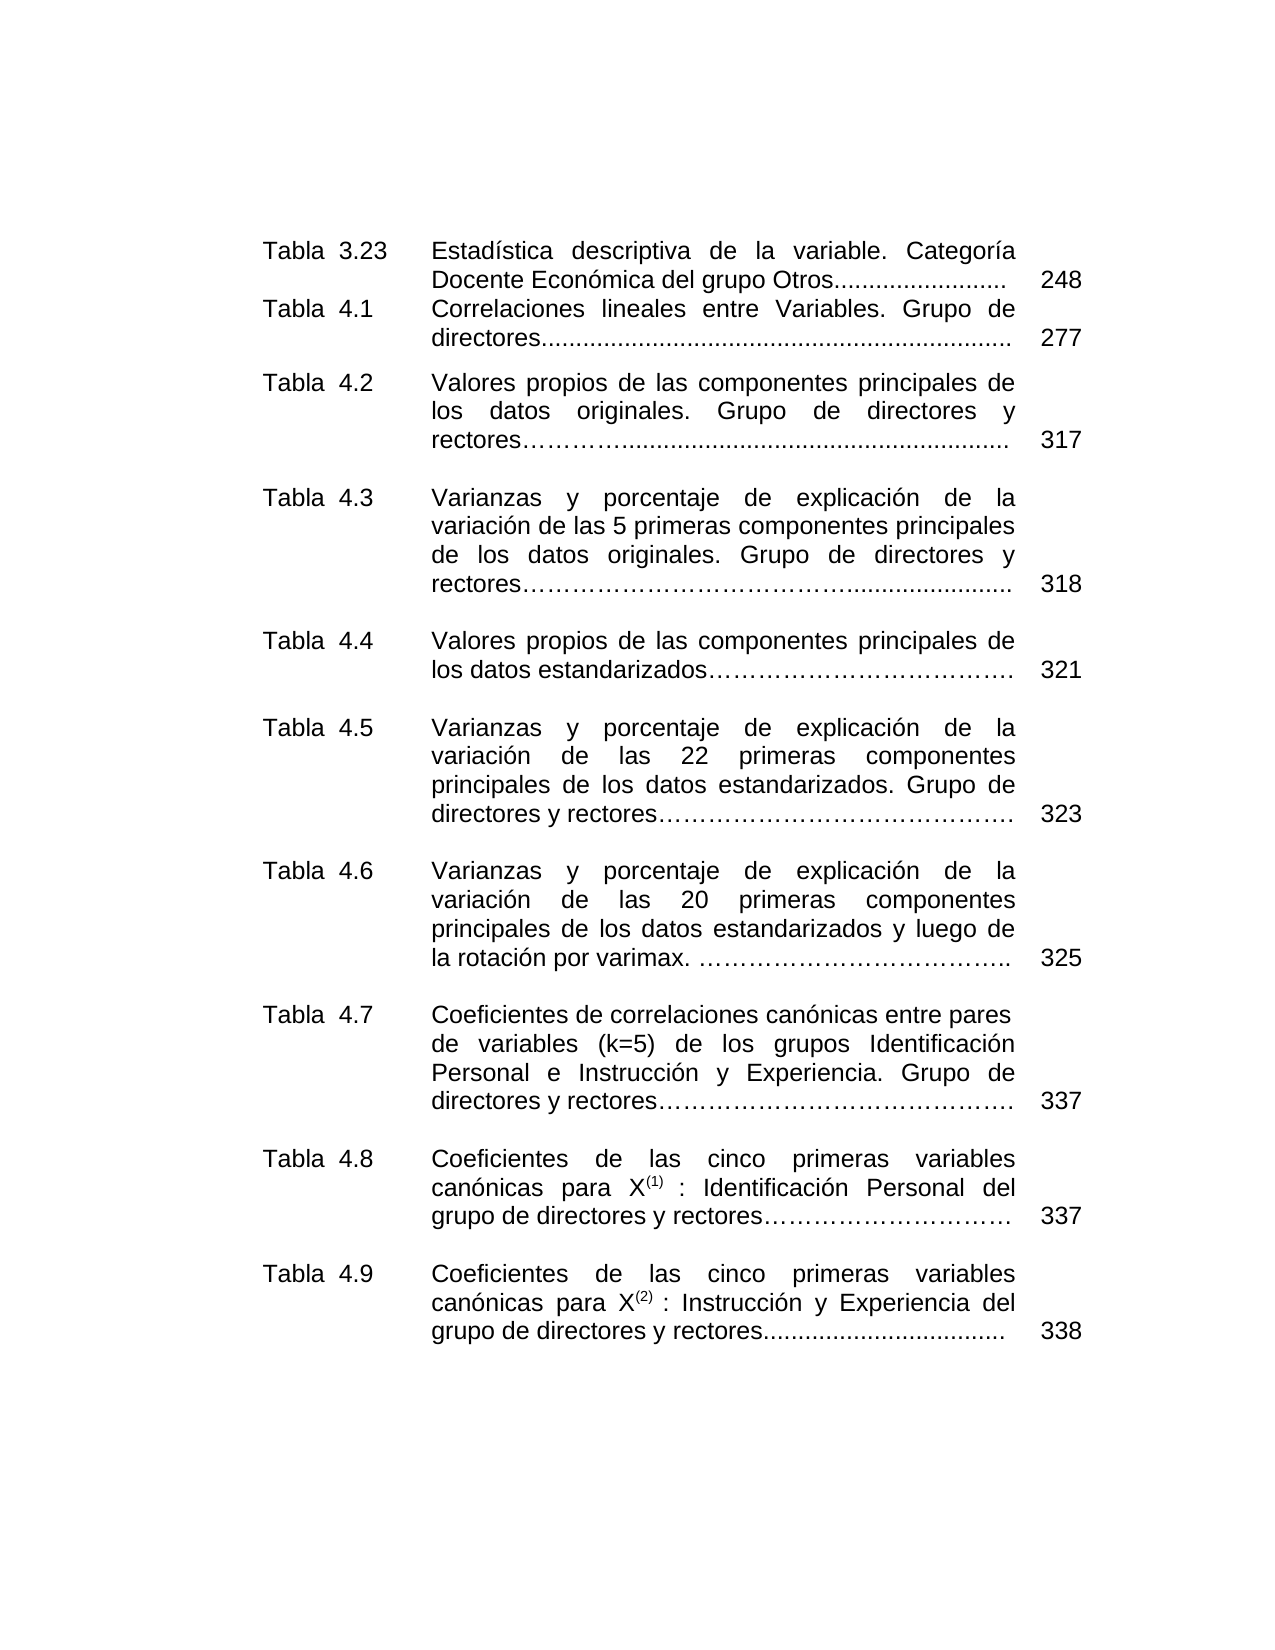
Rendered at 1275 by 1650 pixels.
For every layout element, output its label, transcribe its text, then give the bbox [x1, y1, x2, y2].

table_cell Valores propios de las componentes principales de los datos originales. Grupo de directores y rectores…………........................................................ [424, 368, 1024, 483]
table_cell Tabla 3.23 [255, 236, 424, 294]
table_cell Tabla 4.5 [255, 713, 424, 856]
table_cell Tabla 4.4 [255, 626, 424, 713]
table_cell Varianzas y porcentaje de explicación de la variación de las 22 primeras componentes principales de los datos estandarizados. Grupo de directores y rectores……………………………………. [424, 713, 1024, 856]
table_cell 277 [1024, 294, 1099, 368]
table_cell Valores propios de las componentes principales de los datos estandarizados………………………………. [424, 626, 1024, 713]
table_cell 318 [1024, 483, 1099, 626]
table_cell 248 [1024, 236, 1099, 294]
table_cell Tabla 4.7 [255, 1000, 424, 1144]
table_cell Estadística descriptiva de la variable. Categoría Docente Económica del grupo Otros......................... [424, 236, 1024, 294]
table_cell Tabla 4.6 [255, 856, 424, 1000]
table_cell Coeficientes de correlaciones canónicas entre pares de variables (k=5) de los grupos Identificación Personal e Instrucción y Experiencia. Grupo de directores y rectores……………………………………. [424, 1000, 1024, 1144]
table_cell Varianzas y porcentaje de explicación de la variación de las 5 primeras componentes principales de los datos originales. Grupo de directores y rectores…………………………………........................ [424, 483, 1024, 626]
table_cell Tabla 4.2 [255, 368, 424, 483]
table_cell Correlaciones lineales entre Variables. Grupo de directores.................................................................... [424, 294, 1024, 368]
table_cell 337 [1024, 1000, 1099, 1144]
table_cell Varianzas y porcentaje de explicación de la variación de las 20 primeras componentes principales de los datos estandarizados y luego de la rotación por varimax. ……………………………….. [424, 856, 1024, 1000]
table_cell Tabla 4.3 [255, 483, 424, 626]
table_cell 323 [1024, 713, 1099, 856]
table_cell 325 [1024, 856, 1099, 1000]
table_cell 321 [1024, 626, 1099, 713]
table_cell 317 [1024, 368, 1099, 483]
table_cell Tabla 4.8 Tabla 4.9 [255, 1144, 424, 1403]
table_cell 337 338 [1024, 1144, 1099, 1403]
table_cell Coeficientes de las cinco primeras variables canónicas para X(1) : Identificación Personal del grupo de directores y rectores………………………… Coeficientes de las cinco primeras variables canónicas para X(2) : Instrucción y Experiencia del grupo de directores y rectores................................... [424, 1144, 1024, 1403]
table_cell Tabla 4.1 [255, 294, 424, 368]
